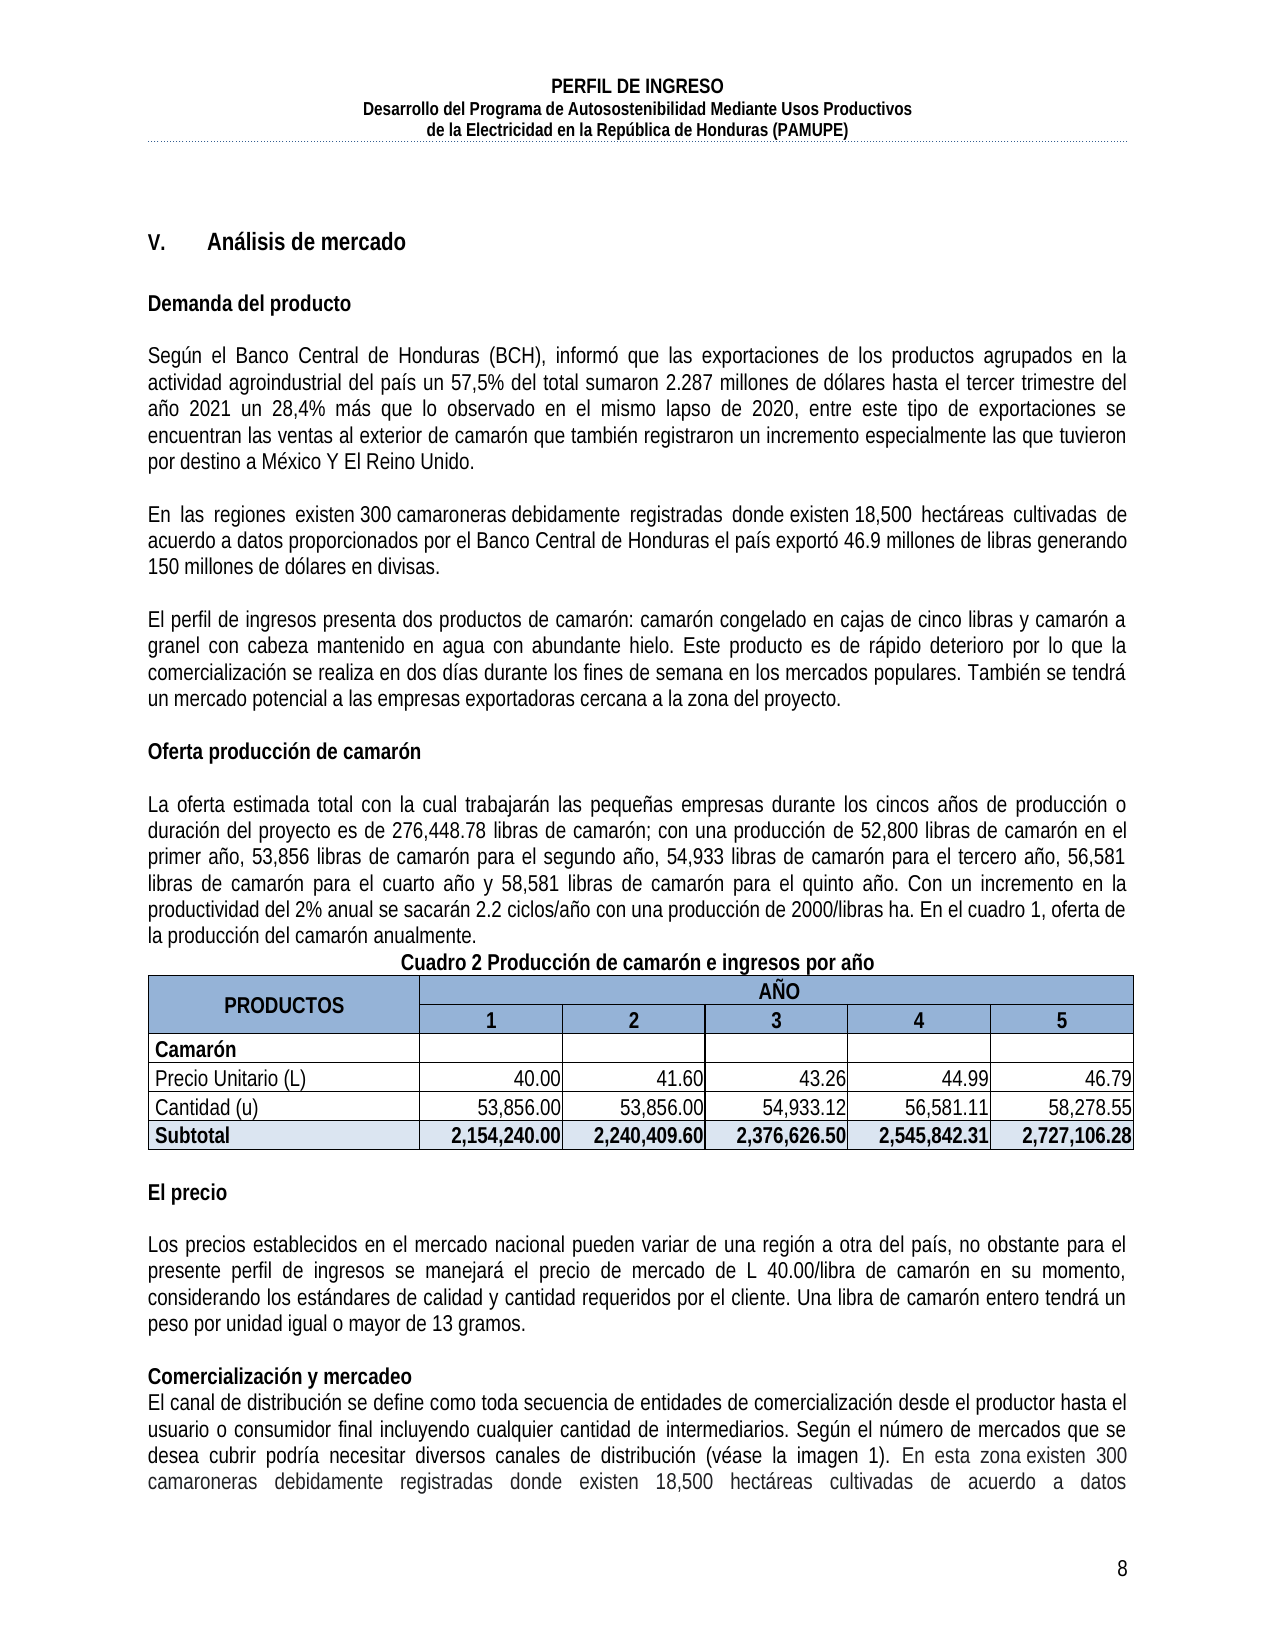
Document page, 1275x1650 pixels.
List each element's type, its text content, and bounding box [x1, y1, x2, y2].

table_cell Cantidad (u) [149, 1092, 419, 1120]
table_cell 53,856.00 [563, 1092, 704, 1120]
table_cell 2,727,106.28 [991, 1121, 1133, 1149]
table_cell [420, 1034, 562, 1062]
table_cell Precio Unitario (L) [149, 1063, 419, 1091]
table_cell [991, 1034, 1133, 1062]
text Demanda del producto [148, 290, 1127, 316]
table_cell 46.79 [991, 1063, 1133, 1091]
text La oferta estimada total con la cual trabajarán las pequeñas empresas durante los cincos años de producción o duración del proyecto es de 276,448.78 libras de camarón; con una producción de 52,800 libras de camarón en el primer año, 53,856 libras de camarón para el segundo año, 54,933 libras de camarón para el tercero año, 56,581 libras de camarón para el cuarto año y 58,581 libras de camarón para el quinto año. Con un incremento en la productividad del 2% anual se sacarán 2.2 ciclos/año con una producción de 2000/libras ha. En el cuadro 1, oferta de la producción del camarón anualmente. [148, 791, 1127, 949]
table_cell 1 [420, 1005, 562, 1033]
table_cell 5 [991, 1005, 1133, 1033]
table_cell [848, 1034, 990, 1062]
table_cell 4 [848, 1005, 990, 1033]
table_cell 56,581.11 [848, 1092, 990, 1120]
table_cell 3 [706, 1005, 847, 1033]
subtitle Análisis de mercado [148, 226, 1127, 255]
text Comercialización y mercadeo [148, 1363, 1127, 1389]
table_cell 43.26 [706, 1063, 847, 1091]
table_header PRODUCTOS [149, 976, 419, 1033]
table_header AÑO [420, 976, 1133, 1004]
table_cell 54,933.12 [706, 1092, 847, 1120]
text El precio [148, 1178, 1127, 1205]
table_cell 2,545,842.31 [848, 1121, 990, 1149]
table_cell 2,154,240.00 [420, 1121, 562, 1149]
text Según el Banco Central de Honduras (BCH), informó que las exportaciones de los productos agrupados en la actividad agroindustrial del país un 57,5% del total sumaron 2.287 millones de dólares hasta el tercer trimestre del año 2021 un 28,4% más que lo observado en el mismo lapso de 2020, entre este tipo de exportaciones se encuentran las ventas al exterior de camarón que también registraron un incremento especialmente las que tuvieron por destino a México Y El Reino Unido. [148, 342, 1127, 474]
table_cell [706, 1034, 847, 1062]
table_cell 2,240,409.60 [563, 1121, 704, 1149]
text Los precios establecidos en el mercado nacional pueden variar de una región a otra del país, no obstante para el presente perfil de ingresos se manejará el precio de mercado de L 40.00/libra de camarón en su momento, considerando los estándares de calidad y cantidad requeridos por el cliente. Una libra de camarón entero tendrá un peso por unidad igual o mayor de 13 gramos. [148, 1231, 1127, 1337]
table_cell 53,856.00 [420, 1092, 562, 1120]
text Cuadro 2 Producción de camarón e ingresos por año [148, 949, 1127, 975]
table_cell 44.99 [848, 1063, 990, 1091]
text En las regiones existen 300 camaroneras debidamente registradas donde existen 18,500 hectáreas cultivadas de acuerdo a datos proporcionados por el Banco Central de Honduras el país exportó 46.9 millones de libras generando 150 millones de dólares en divisas. [148, 501, 1127, 580]
table_cell Subtotal [149, 1121, 419, 1149]
text El perfil de ingresos presenta dos productos de camarón: camarón congelado en cajas de cinco libras y camarón a granel con cabeza mantenido en agua con abundante hielo. Este producto es de rápido deterioro por lo que la comercialización se realiza en dos días durante los fines de semana en los mercados populares. También se tendrá un mercado potencial a las empresas exportadoras cercana a la zona del proyecto. [148, 606, 1127, 711]
table_cell 2 [563, 1005, 704, 1033]
table_cell [563, 1034, 704, 1062]
table_cell 2,376,626.50 [706, 1121, 847, 1149]
table_cell Camarón [149, 1034, 419, 1062]
table_cell 58,278.55 [991, 1092, 1133, 1120]
table_cell 41.60 [563, 1063, 704, 1091]
text Oferta producción de camarón [148, 738, 1127, 764]
table_cell 40.00 [420, 1063, 562, 1091]
